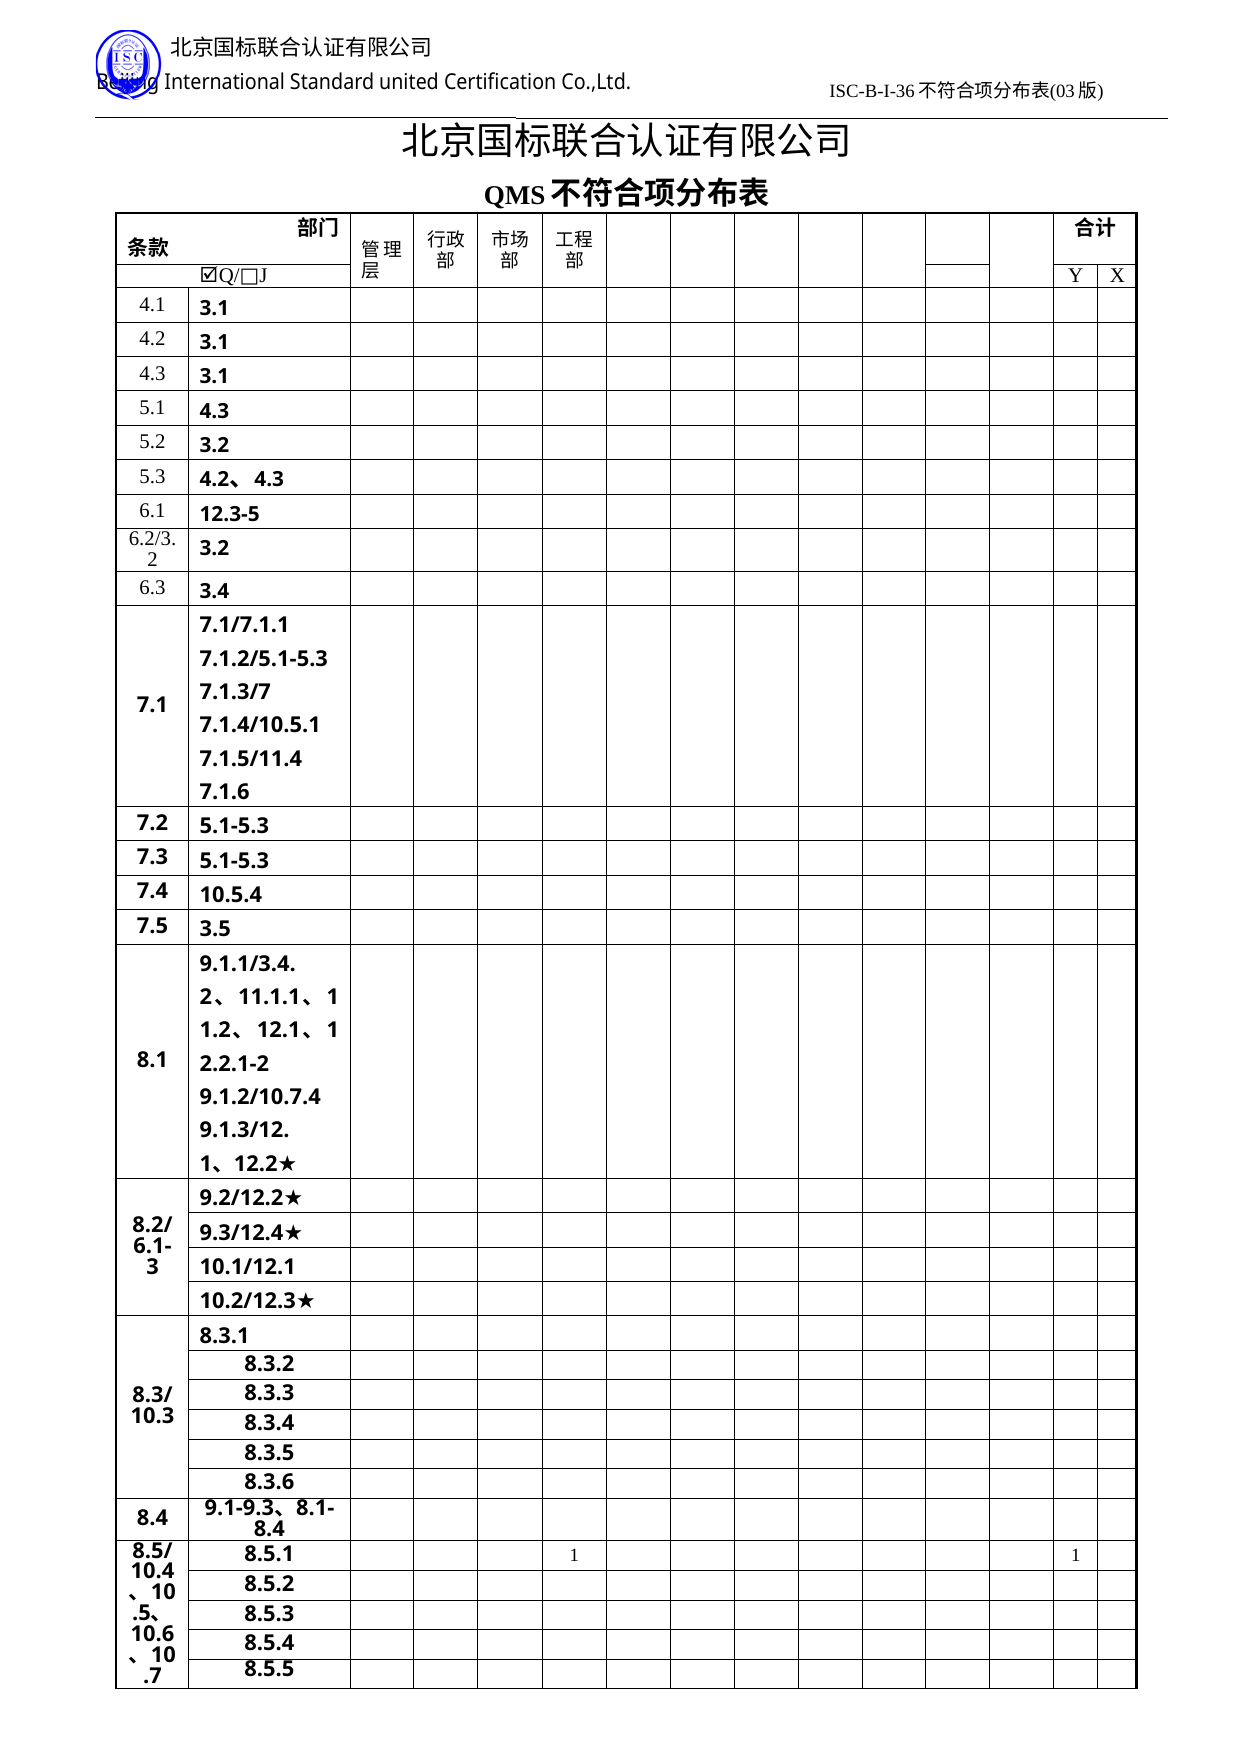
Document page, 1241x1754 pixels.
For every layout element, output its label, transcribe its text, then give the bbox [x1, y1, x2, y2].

table_cell 1 [543, 1541, 606, 1570]
table_cell 10.1/12.1 [189, 1248, 350, 1281]
table_cell [543, 529, 606, 571]
table_cell [607, 876, 670, 909]
table_cell [990, 1630, 1053, 1659]
table_header [990, 214, 1053, 287]
table_cell [1054, 1630, 1097, 1659]
table_cell 8.5.4 [189, 1630, 350, 1659]
table_cell [478, 323, 542, 356]
table_cell [1098, 1248, 1135, 1281]
table_cell [1098, 1571, 1135, 1599]
table_header 行政部 [414, 214, 477, 287]
table_cell 8.3.2 [189, 1351, 350, 1379]
table_cell [863, 529, 925, 571]
table_cell 5.1-5.3 [189, 807, 350, 840]
table_cell [607, 529, 670, 571]
table_cell [735, 1601, 798, 1629]
text QMS不符合项分布表 [96, 174, 1157, 212]
table_cell [735, 1351, 798, 1379]
table_cell [478, 1213, 542, 1247]
table_cell [607, 910, 670, 943]
table_cell [607, 1660, 670, 1688]
table_cell [863, 1248, 925, 1281]
table_cell [351, 1499, 413, 1540]
table_cell 7.1/7.1.1 7.1.2/5.1-5.3 7.1.3/7 7.1.4/10.5.1 7.1.5/11.4 7.1.6 [189, 606, 350, 806]
table_cell [990, 323, 1053, 356]
table_cell [926, 1499, 989, 1540]
table_cell [799, 1351, 862, 1379]
table_cell [735, 606, 798, 806]
picture [95, 30, 163, 99]
table_cell [543, 876, 606, 909]
table_cell [799, 1316, 862, 1350]
table_cell [863, 572, 925, 605]
table_cell [735, 945, 798, 1178]
table_cell 9.3/12.4★ [189, 1213, 350, 1247]
table_cell [1098, 288, 1135, 322]
table_cell 7.5 [117, 910, 188, 943]
table_header [926, 214, 989, 264]
table_cell [607, 945, 670, 1178]
table_cell [543, 1571, 606, 1599]
table_cell 1 [1054, 1541, 1097, 1570]
table_cell [926, 1630, 989, 1659]
table_cell [607, 460, 670, 493]
table_cell [863, 391, 925, 425]
table_cell [735, 572, 798, 605]
table_cell [799, 391, 862, 425]
table_cell [990, 391, 1053, 425]
table_cell [414, 910, 477, 943]
table_cell [351, 1571, 413, 1599]
table_cell [735, 357, 798, 390]
table_cell [607, 1499, 670, 1540]
table_cell [990, 807, 1053, 840]
table_cell [863, 1469, 925, 1498]
table_cell 10.5.4 [189, 876, 350, 909]
table_cell [671, 1316, 734, 1350]
table_cell [1098, 606, 1135, 806]
table_cell [478, 572, 542, 605]
table_cell 7.3 [117, 841, 188, 875]
table_cell [799, 572, 862, 605]
table_header 市场部 [478, 214, 542, 287]
table_cell 7.1 [117, 606, 188, 806]
table_header [671, 214, 734, 287]
table_cell [671, 910, 734, 943]
table_cell [414, 876, 477, 909]
table_cell [799, 460, 862, 493]
table_cell [351, 910, 413, 943]
table_cell 8.5.3 [189, 1601, 350, 1629]
table_cell [351, 807, 413, 840]
table_cell [351, 1630, 413, 1659]
table_cell [543, 910, 606, 943]
table_cell [478, 1660, 542, 1688]
table_cell [1098, 426, 1135, 459]
table_cell 7.4 [117, 876, 188, 909]
table_cell 8.3.5 [189, 1440, 350, 1468]
table_cell [607, 572, 670, 605]
table_cell [414, 1316, 477, 1350]
table_cell [926, 945, 989, 1178]
table_cell [1098, 1469, 1135, 1498]
table_cell [478, 1179, 542, 1212]
table_cell [735, 841, 798, 875]
table_cell [735, 807, 798, 840]
table_cell [1098, 1213, 1135, 1247]
table_cell [799, 1248, 862, 1281]
table_cell [671, 572, 734, 605]
table_cell [351, 876, 413, 909]
table_cell [351, 426, 413, 459]
table_cell [671, 841, 734, 875]
table_cell [478, 807, 542, 840]
table_cell [543, 1660, 606, 1688]
table_cell 9.2/12.2★ [189, 1179, 350, 1212]
table_cell [1098, 460, 1135, 493]
table_cell [1054, 1213, 1097, 1247]
table_cell 7.2 [117, 807, 188, 840]
table_cell [607, 841, 670, 875]
table_cell [414, 1630, 477, 1659]
table_cell [671, 1469, 734, 1498]
table_cell [543, 606, 606, 806]
table_header [863, 214, 925, 287]
table_cell [414, 1660, 477, 1688]
table_cell [926, 572, 989, 605]
table_cell 3.1 [189, 288, 350, 322]
table_cell [735, 1380, 798, 1409]
table_cell [671, 945, 734, 1178]
table_cell [799, 495, 862, 528]
table_cell [990, 1248, 1053, 1281]
table_cell [478, 288, 542, 322]
table_cell 8.5/10.4、10.5、10.6、10.7 [117, 1541, 188, 1688]
table_cell [799, 288, 862, 322]
table_cell [478, 1541, 542, 1570]
table_cell [1054, 323, 1097, 356]
table_cell [671, 876, 734, 909]
table_cell [351, 357, 413, 390]
table_cell [1098, 1440, 1135, 1468]
table_cell [735, 1316, 798, 1350]
table_cell [926, 323, 989, 356]
table_cell 9.1.1/3.4.2、11.1.1、11.2、12.1、12.2.1-2 9.1.2/10.7.4 9.1.3/12.1、12.2★ [189, 945, 350, 1178]
table_cell X [1098, 265, 1135, 287]
table_cell [607, 1248, 670, 1281]
table_cell [926, 841, 989, 875]
table_cell [607, 1410, 670, 1438]
table_cell [414, 572, 477, 605]
table_cell [926, 460, 989, 493]
table_cell [478, 391, 542, 425]
table_cell [671, 460, 734, 493]
table_cell [926, 1660, 989, 1688]
table_cell 3.1 [189, 323, 350, 356]
table_cell [926, 391, 989, 425]
table_cell [926, 1213, 989, 1247]
table_cell [351, 529, 413, 571]
table_cell 5.1 [117, 391, 188, 425]
table_cell [1054, 426, 1097, 459]
table_cell [990, 460, 1053, 493]
table_cell [1054, 1410, 1097, 1438]
table_cell [478, 1316, 542, 1350]
table_cell [543, 1630, 606, 1659]
table_cell [990, 910, 1053, 943]
table_cell 4.3 [189, 391, 350, 425]
table_cell [671, 1499, 734, 1540]
table_cell [414, 1351, 477, 1379]
table_cell [735, 1410, 798, 1438]
table_cell [799, 1440, 862, 1468]
table_cell [543, 1282, 606, 1315]
table_cell [735, 495, 798, 528]
table_cell [863, 1410, 925, 1438]
table_cell [735, 1571, 798, 1599]
table_cell [478, 910, 542, 943]
table_header [735, 214, 798, 287]
table_cell [926, 1351, 989, 1379]
table_cell [543, 391, 606, 425]
table_cell [351, 945, 413, 1178]
table_cell [735, 910, 798, 943]
table_cell [414, 1571, 477, 1599]
table_cell [735, 1541, 798, 1570]
table_cell [1054, 495, 1097, 528]
table_cell [926, 1440, 989, 1468]
table_cell [1054, 572, 1097, 605]
table_cell [1054, 876, 1097, 909]
table_cell [351, 1410, 413, 1438]
table_cell [799, 426, 862, 459]
table_cell 3.4 [189, 572, 350, 605]
table_cell [799, 876, 862, 909]
table_cell [414, 357, 477, 390]
table_cell [735, 426, 798, 459]
table_cell [671, 1179, 734, 1212]
table_cell [414, 1440, 477, 1468]
table_cell [1098, 1541, 1135, 1570]
table_cell 8.2/6.1-3 [117, 1179, 188, 1315]
table_cell 9.1-9.3、8.1-8.4 [189, 1499, 350, 1540]
table_cell [863, 1571, 925, 1599]
table_cell [926, 426, 989, 459]
table_cell [863, 1541, 925, 1570]
table_cell [926, 357, 989, 390]
table_cell [478, 1601, 542, 1629]
table_cell [735, 391, 798, 425]
table_cell [1054, 391, 1097, 425]
table_cell 8.3.1 [189, 1316, 350, 1350]
table_cell [351, 1660, 413, 1688]
table_cell [351, 1282, 413, 1315]
table_cell [735, 1282, 798, 1315]
table_cell [1098, 1630, 1135, 1659]
table_cell [543, 572, 606, 605]
table_cell [351, 1179, 413, 1212]
table_cell [671, 1410, 734, 1438]
table_cell [543, 1351, 606, 1379]
table_cell [926, 1410, 989, 1438]
table_cell [607, 606, 670, 806]
table_cell [1098, 1282, 1135, 1315]
table_cell [671, 1571, 734, 1599]
table_cell [671, 606, 734, 806]
table_cell 8.3.3 [189, 1380, 350, 1409]
table_cell [543, 1499, 606, 1540]
table_cell [671, 357, 734, 390]
table_cell [990, 1351, 1053, 1379]
table_cell [926, 265, 989, 287]
table_cell [607, 357, 670, 390]
table_cell 3.2 [189, 529, 350, 571]
table_cell [607, 1179, 670, 1212]
table_cell [478, 841, 542, 875]
table_cell [990, 1179, 1053, 1212]
table_cell [607, 426, 670, 459]
table_cell [543, 1179, 606, 1212]
table_cell [607, 1351, 670, 1379]
table_cell [926, 606, 989, 806]
table_cell [543, 495, 606, 528]
table_cell [1054, 807, 1097, 840]
table_cell [671, 1660, 734, 1688]
table_cell 3.1 [189, 357, 350, 390]
table_cell [351, 841, 413, 875]
table_cell [478, 495, 542, 528]
table_cell [735, 1469, 798, 1498]
table_cell [799, 841, 862, 875]
table_cell [414, 1469, 477, 1498]
table_cell [1098, 357, 1135, 390]
table_cell [799, 1541, 862, 1570]
table_cell [414, 841, 477, 875]
table_cell [351, 495, 413, 528]
table_cell [926, 288, 989, 322]
table_cell [863, 1499, 925, 1540]
table_cell [735, 876, 798, 909]
table_cell [863, 495, 925, 528]
table_cell [926, 1179, 989, 1212]
table_cell [414, 391, 477, 425]
table_cell [799, 357, 862, 390]
table_cell [735, 529, 798, 571]
table_cell [543, 288, 606, 322]
table_cell [478, 1410, 542, 1438]
table_cell [671, 1440, 734, 1468]
table_cell [990, 1410, 1053, 1438]
table_cell [799, 945, 862, 1178]
table_cell [863, 1660, 925, 1688]
table_cell [478, 1248, 542, 1281]
table_cell [1054, 945, 1097, 1178]
table_cell 3.5 [189, 910, 350, 943]
table_cell [799, 910, 862, 943]
table_cell [1054, 1248, 1097, 1281]
table_cell 3.2 [189, 426, 350, 459]
table_cell [799, 1469, 862, 1498]
table_cell [990, 1541, 1053, 1570]
table_cell [351, 572, 413, 605]
table_cell [926, 1248, 989, 1281]
table_cell [863, 1351, 925, 1379]
table_cell [478, 529, 542, 571]
table_cell [1098, 1410, 1135, 1438]
table_cell [543, 945, 606, 1178]
table_cell [863, 945, 925, 1178]
table_cell [543, 1213, 606, 1247]
table_cell [1098, 572, 1135, 605]
table_cell [990, 426, 1053, 459]
table_cell 8.4 [117, 1499, 188, 1540]
table_cell [478, 1440, 542, 1468]
table_cell [607, 391, 670, 425]
table_cell [990, 1571, 1053, 1599]
table_cell [671, 807, 734, 840]
table_cell [1054, 1282, 1097, 1315]
table_cell 6.1 [117, 495, 188, 528]
table_cell [990, 1380, 1053, 1409]
table_cell 6.2/3.2 [117, 529, 188, 571]
table_cell [607, 288, 670, 322]
table_cell [735, 1499, 798, 1540]
table_cell [1098, 1601, 1135, 1629]
table_cell [926, 1316, 989, 1350]
table_cell [543, 1248, 606, 1281]
table_cell 8.5.5 [189, 1660, 350, 1688]
table_cell [414, 529, 477, 571]
table_cell [543, 426, 606, 459]
table_cell [735, 323, 798, 356]
table_cell [863, 910, 925, 943]
table_cell [735, 460, 798, 493]
table_cell [351, 323, 413, 356]
table_cell Y [1054, 265, 1097, 287]
table_cell [863, 807, 925, 840]
table_cell 8.3/ 10.3 [117, 1316, 188, 1498]
table_cell [607, 1630, 670, 1659]
table_cell [543, 841, 606, 875]
table_cell [926, 876, 989, 909]
table_cell [926, 910, 989, 943]
table_cell [671, 1248, 734, 1281]
table_cell [543, 460, 606, 493]
table_cell [863, 1380, 925, 1409]
table_cell [414, 1380, 477, 1409]
table_cell [1054, 841, 1097, 875]
table_cell [799, 1499, 862, 1540]
table_cell [926, 1541, 989, 1570]
table_cell [1098, 841, 1135, 875]
table_cell [478, 945, 542, 1178]
table_cell [543, 1380, 606, 1409]
table_cell [414, 945, 477, 1178]
table_cell [735, 1440, 798, 1468]
table_cell 5.3 [117, 460, 188, 493]
table_header 合计 [1054, 214, 1135, 264]
table_header 管理层 [351, 214, 413, 287]
table_cell [351, 1601, 413, 1629]
table_cell [799, 1213, 862, 1247]
table_cell [478, 606, 542, 806]
table_cell [1098, 1499, 1135, 1540]
table_cell [607, 1601, 670, 1629]
table_cell 8.1 [117, 945, 188, 1178]
table_cell [607, 1213, 670, 1247]
table_cell [414, 1179, 477, 1212]
table_cell [1054, 1571, 1097, 1599]
table_cell [1098, 529, 1135, 571]
table_cell [414, 323, 477, 356]
table_header 部门 条款 [117, 214, 350, 264]
table_cell [990, 357, 1053, 390]
table_cell [351, 1248, 413, 1281]
table_cell [735, 1630, 798, 1659]
table_cell Q/□J [117, 265, 350, 287]
table_cell [863, 460, 925, 493]
table_cell [863, 1282, 925, 1315]
table_cell [990, 529, 1053, 571]
table_cell 4.2、4.3 [189, 460, 350, 493]
table_cell [799, 323, 862, 356]
table_cell 8.3.6 [189, 1469, 350, 1498]
table_cell [607, 1571, 670, 1599]
table_cell [1098, 807, 1135, 840]
table_cell [1098, 323, 1135, 356]
table_cell [926, 495, 989, 528]
table_cell [863, 426, 925, 459]
table_header [607, 214, 670, 287]
table_cell [990, 1601, 1053, 1629]
table_cell [478, 426, 542, 459]
table_cell [414, 288, 477, 322]
table_cell [543, 807, 606, 840]
table_cell [671, 1351, 734, 1379]
table_cell [414, 606, 477, 806]
table_cell [799, 1630, 862, 1659]
table_cell [671, 426, 734, 459]
table_cell [1054, 460, 1097, 493]
table_cell [799, 1282, 862, 1315]
table_cell [414, 1282, 477, 1315]
table_cell [926, 807, 989, 840]
table_header 工程部 [543, 214, 606, 287]
table_cell [351, 606, 413, 806]
table_cell [926, 1282, 989, 1315]
table_cell [1098, 1380, 1135, 1409]
table_cell [1098, 876, 1135, 909]
table_cell 4.2 [117, 323, 188, 356]
table_cell [478, 1499, 542, 1540]
table_cell [863, 1179, 925, 1212]
table_cell 6.3 [117, 572, 188, 605]
table_cell [1098, 910, 1135, 943]
table_cell [543, 1601, 606, 1629]
table_cell 5.2 [117, 426, 188, 459]
table_cell [351, 288, 413, 322]
table_cell [607, 323, 670, 356]
table_cell [671, 391, 734, 425]
table_cell [1054, 910, 1097, 943]
table_cell [990, 1282, 1053, 1315]
table_cell [1054, 357, 1097, 390]
table_cell [414, 1213, 477, 1247]
table_cell [1054, 1316, 1097, 1350]
table_cell [926, 1469, 989, 1498]
table_cell [735, 1213, 798, 1247]
table_cell [1098, 495, 1135, 528]
table_cell [351, 1541, 413, 1570]
table_cell [1054, 529, 1097, 571]
table_cell [863, 323, 925, 356]
table_cell [671, 1380, 734, 1409]
table_cell [799, 1601, 862, 1629]
table_cell [351, 460, 413, 493]
table_cell [799, 807, 862, 840]
table_cell [543, 1410, 606, 1438]
table_cell [926, 1601, 989, 1629]
table_cell 12.3-5 [189, 495, 350, 528]
table_cell [1054, 606, 1097, 806]
table_cell [414, 426, 477, 459]
table_cell [671, 529, 734, 571]
table_cell [1054, 1351, 1097, 1379]
table_cell [990, 1499, 1053, 1540]
table_cell [478, 1282, 542, 1315]
table_cell [1098, 1351, 1135, 1379]
table_cell [926, 1571, 989, 1599]
table_cell [414, 1499, 477, 1540]
table_cell [671, 1541, 734, 1570]
table_cell [543, 357, 606, 390]
table_cell [735, 1660, 798, 1688]
table_cell 5.1-5.3 [189, 841, 350, 875]
table_cell [1054, 1380, 1097, 1409]
table_cell [1054, 1179, 1097, 1212]
table_cell [414, 460, 477, 493]
table_cell [1054, 1469, 1097, 1498]
table_cell [1054, 1440, 1097, 1468]
table_cell [414, 807, 477, 840]
table_cell [543, 1440, 606, 1468]
table_cell [607, 1440, 670, 1468]
table_cell [863, 1213, 925, 1247]
table_cell [414, 1541, 477, 1570]
table_cell [990, 1213, 1053, 1247]
table_cell [671, 1601, 734, 1629]
table_cell [799, 529, 862, 571]
table_cell [478, 876, 542, 909]
table_cell [671, 1213, 734, 1247]
table_cell [478, 1571, 542, 1599]
table_cell [990, 1469, 1053, 1498]
table_cell [926, 1380, 989, 1409]
table_cell [990, 572, 1053, 605]
table_cell [414, 1601, 477, 1629]
table_cell [990, 606, 1053, 806]
table_cell 10.2/12.3★ [189, 1282, 350, 1315]
table_cell [990, 945, 1053, 1178]
table_cell [478, 1380, 542, 1409]
table_cell [990, 1440, 1053, 1468]
table_cell [607, 807, 670, 840]
table_cell 4.1 [117, 288, 188, 322]
table_cell [735, 1179, 798, 1212]
table_cell [671, 323, 734, 356]
table_cell [1054, 1601, 1097, 1629]
table_cell [990, 1660, 1053, 1688]
table_cell [863, 288, 925, 322]
table_cell [1054, 1660, 1097, 1688]
table_cell [671, 495, 734, 528]
table_cell [1098, 391, 1135, 425]
table_cell [990, 841, 1053, 875]
table_cell [607, 1282, 670, 1315]
table_cell [1098, 1179, 1135, 1212]
table_cell [735, 288, 798, 322]
table_cell [671, 288, 734, 322]
table_cell [414, 495, 477, 528]
table_cell [351, 1440, 413, 1468]
table_cell [799, 1410, 862, 1438]
table_cell [607, 495, 670, 528]
table_header [799, 214, 862, 287]
table_cell [351, 1469, 413, 1498]
table_cell [1098, 1660, 1135, 1688]
table_cell [543, 1316, 606, 1350]
table_cell [863, 841, 925, 875]
table_cell [863, 876, 925, 909]
table_cell [799, 1179, 862, 1212]
table_cell [671, 1630, 734, 1659]
table_cell [414, 1410, 477, 1438]
table_cell [863, 357, 925, 390]
table_cell [990, 288, 1053, 322]
table_cell [863, 1440, 925, 1468]
table_cell [990, 495, 1053, 528]
table_cell 4.3 [117, 357, 188, 390]
table_cell [863, 1316, 925, 1350]
table_cell [799, 1571, 862, 1599]
table_cell [478, 357, 542, 390]
table_cell [543, 323, 606, 356]
table_cell [607, 1541, 670, 1570]
table_cell [351, 1351, 413, 1379]
table_cell [478, 460, 542, 493]
table_cell 8.3.4 [189, 1410, 350, 1438]
table_cell [671, 1282, 734, 1315]
table_cell [478, 1351, 542, 1379]
table_cell 8.5.2 [189, 1571, 350, 1599]
table_cell [414, 1248, 477, 1281]
table_cell [607, 1316, 670, 1350]
table_cell [351, 1380, 413, 1409]
table_cell [478, 1630, 542, 1659]
table_cell [799, 606, 862, 806]
table_cell [1098, 1316, 1135, 1350]
table_cell [1054, 1499, 1097, 1540]
text 北京国标联合认证有限公司 [96, 124, 1157, 162]
table_cell [926, 529, 989, 571]
table_cell [1054, 288, 1097, 322]
table_cell [607, 1469, 670, 1498]
table_cell [607, 1380, 670, 1409]
table_cell [543, 1469, 606, 1498]
table_cell [990, 1316, 1053, 1350]
table_cell [990, 876, 1053, 909]
table_cell [735, 1248, 798, 1281]
table_cell [799, 1660, 862, 1688]
table_cell [478, 1469, 542, 1498]
table_cell [799, 1380, 862, 1409]
table_cell [863, 1630, 925, 1659]
table_cell [863, 1601, 925, 1629]
table_cell [351, 1316, 413, 1350]
table_cell [351, 1213, 413, 1247]
table_cell [351, 391, 413, 425]
table_cell [863, 606, 925, 806]
table_cell 8.5.1 [189, 1541, 350, 1570]
table_cell [1098, 945, 1135, 1178]
